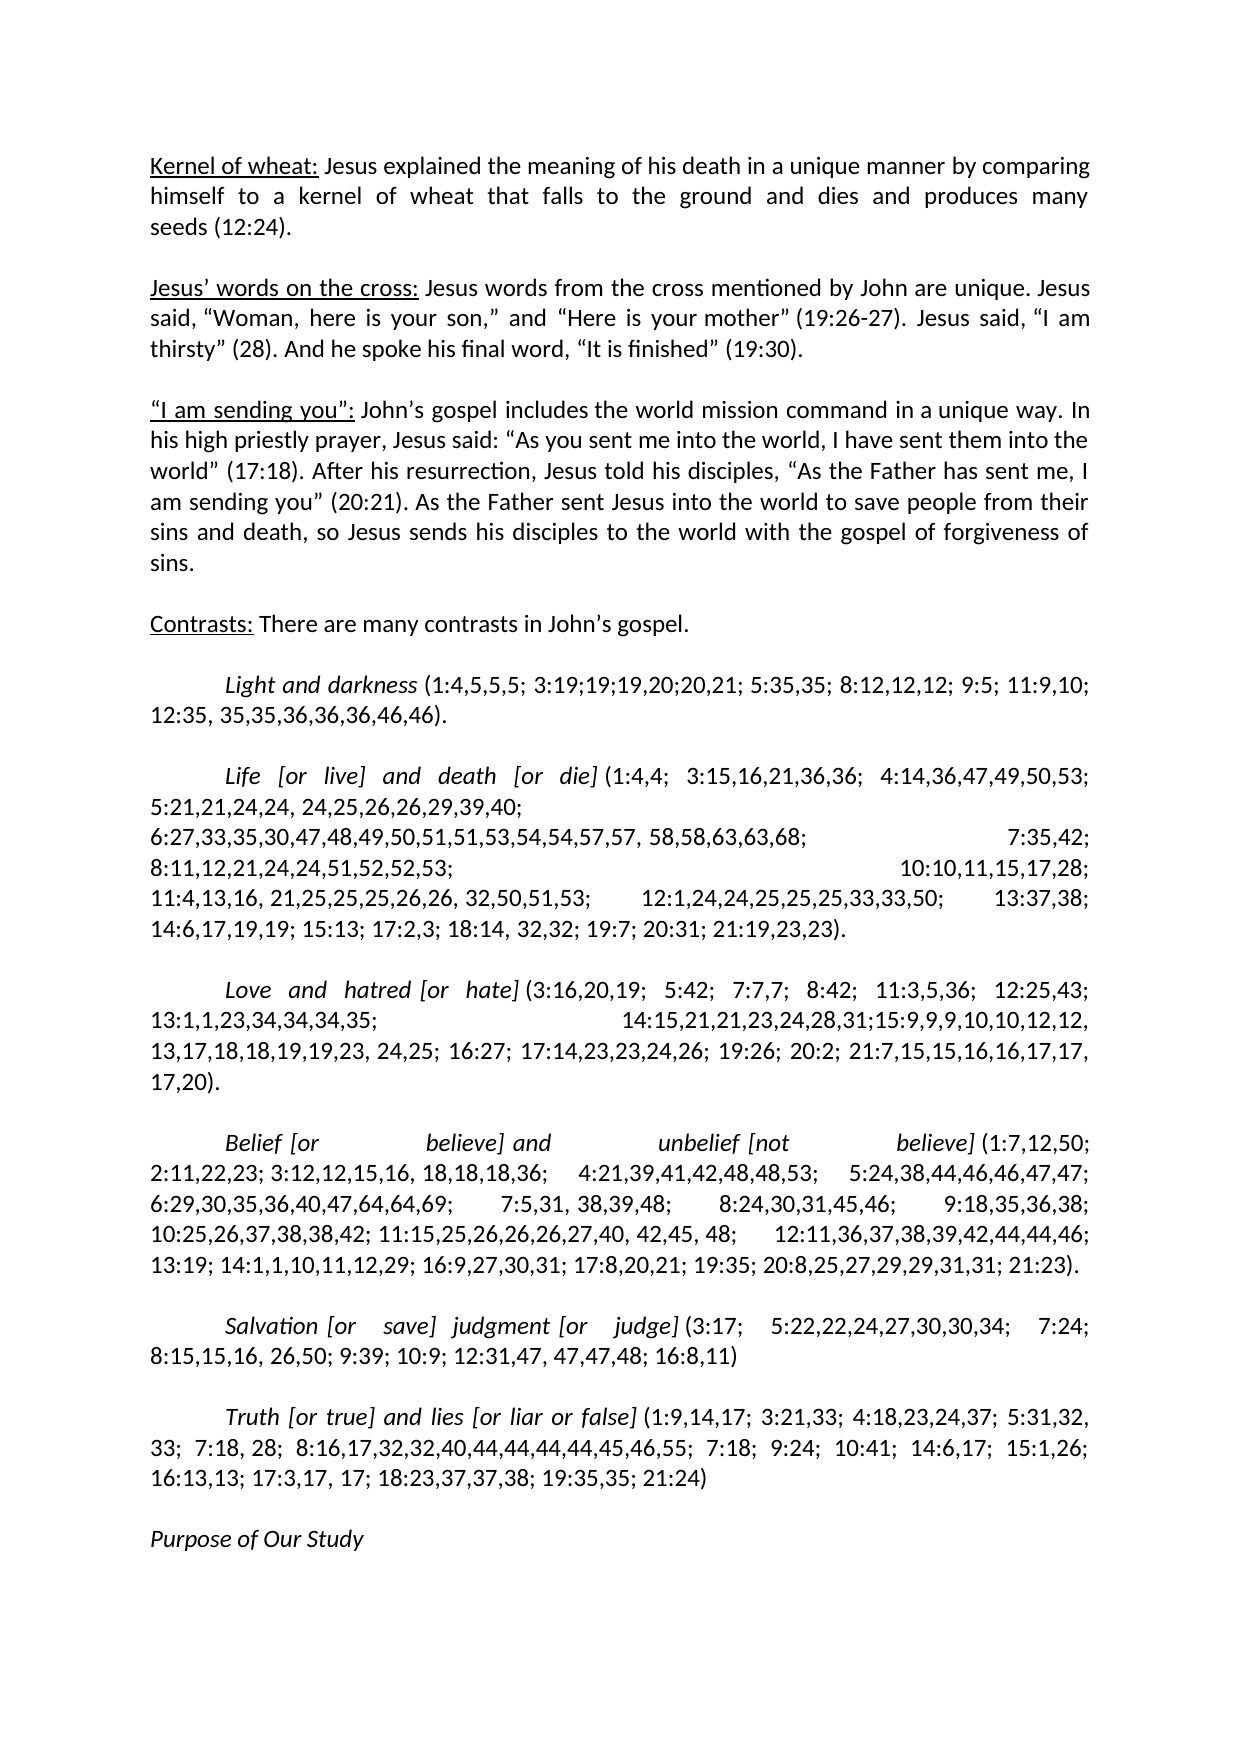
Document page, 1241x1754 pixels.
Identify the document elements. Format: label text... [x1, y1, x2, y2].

text “I am sending you”: John’s gospel includes the world mission command in a unique way. In his high priestly prayer, Jesus said: “As you sent me into the world, I have sent them into the world” (17:18). After his resurrection, Jesus told his disciples, “As the Father has sent me, I am sending you” (20:21). As the Father sent Jesus into the world to save people from their sins and death, so Jesus sends his disciples to the world with the gospel of forgiveness of sins. [150, 394, 1090, 577]
text Light and darkness (1:4,5,5,5; 3:19;19;19,20;20,21; 5:35,35; 8:12,12,12; 9:5; 11:9,10; 12:35, 35,35,36,36,36,46,46). [150, 669, 1090, 730]
text Salvation [or save] judgment [or judge] (3:17; 5:22,22,24,27,30,30,34; 7:24; 8:15,15,16, 26,50; 9:39; 10:9; 12:31,47, 47,47,48; 16:8,11) [150, 1310, 1090, 1371]
text Jesus’ words on the cross: Jesus words from the cross mentioned by John are unique. Jesus said, “Woman, here is your son,” and “Here is your mother” (19:26-27). Jesus said, “I am thirsty” (28). And he spoke his final word, “It is finished” (19:30). [150, 272, 1090, 364]
text Contrasts: There are many contrasts in John’s gospel. [150, 608, 1090, 638]
text Purpose of Our Study [150, 1523, 1090, 1554]
text Love and hatred [or hate] (3:16,20,19; 5:42; 7:7,7; 8:42; 11:3,5,36; 12:25,43; 13:1,1,23,34,34,34,35; 14:15,21,21,23,24,28,31;15:9,9,9,10,10,12,12, 13,17,18,18,19,19,23, 24,25; 16:27; 17:14,23,23,24,26; 19:26; 20:2; 21:7,15,15,16,16,17,17, 17,20). [150, 974, 1090, 1096]
text Life [or live] and death [or die] (1:4,4; 3:15,16,21,36,36; 4:14,36,47,49,50,53; 5:21,21,24,24, 24,25,26,26,29,39,40; 6:27,33,35,30,47,48,49,50,51,51,53,54,54,57,57, 58,58,63,63,68; 7:35,42; 8:11,12,21,24,24,51,52,52,53; 10:10,11,15,17,28; 11:4,13,16, 21,25,25,25,26,26, 32,50,51,53; 12:1,24,24,25,25,25,33,33,50; 13:37,38; 14:6,17,19,19; 15:13; 17:2,3; 18:14, 32,32; 19:7; 20:31; 21:19,23,23). [150, 760, 1090, 943]
text Truth [or true] and lies [or liar or false] (1:9,14,17; 3:21,33; 4:18,23,24,37; 5:31,32, 33; 7:18, 28; 8:16,17,32,32,40,44,44,44,44,45,46,55; 7:18; 9:24; 10:41; 14:6,17; 15:1,26; 16:13,13; 17:3,17, 17; 18:23,37,37,38; 19:35,35; 21:24) [150, 1401, 1090, 1493]
text Kernel of wheat: Jesus explained the meaning of his death in a unique manner by comparing himself to a kernel of wheat that falls to the ground and dies and produces many seeds (12:24). [150, 150, 1090, 242]
text Belief [or believe] and unbelief [not believe] (1:7,12,50; 2:11,22,23; 3:12,12,15,16, 18,18,18,36; 4:21,39,41,42,48,48,53; 5:24,38,44,46,46,47,47; 6:29,30,35,36,40,47,64,64,69; 7:5,31, 38,39,48; 8:24,30,31,45,46; 9:18,35,36,38; 10:25,26,37,38,38,42; 11:15,25,26,26,26,27,40, 42,45, 48; 12:11,36,37,38,39,42,44,44,46; 13:19; 14:1,1,10,11,12,29; 16:9,27,30,31; 17:8,20,21; 19:35; 20:8,25,27,29,29,31,31; 21:23). [150, 1127, 1090, 1279]
